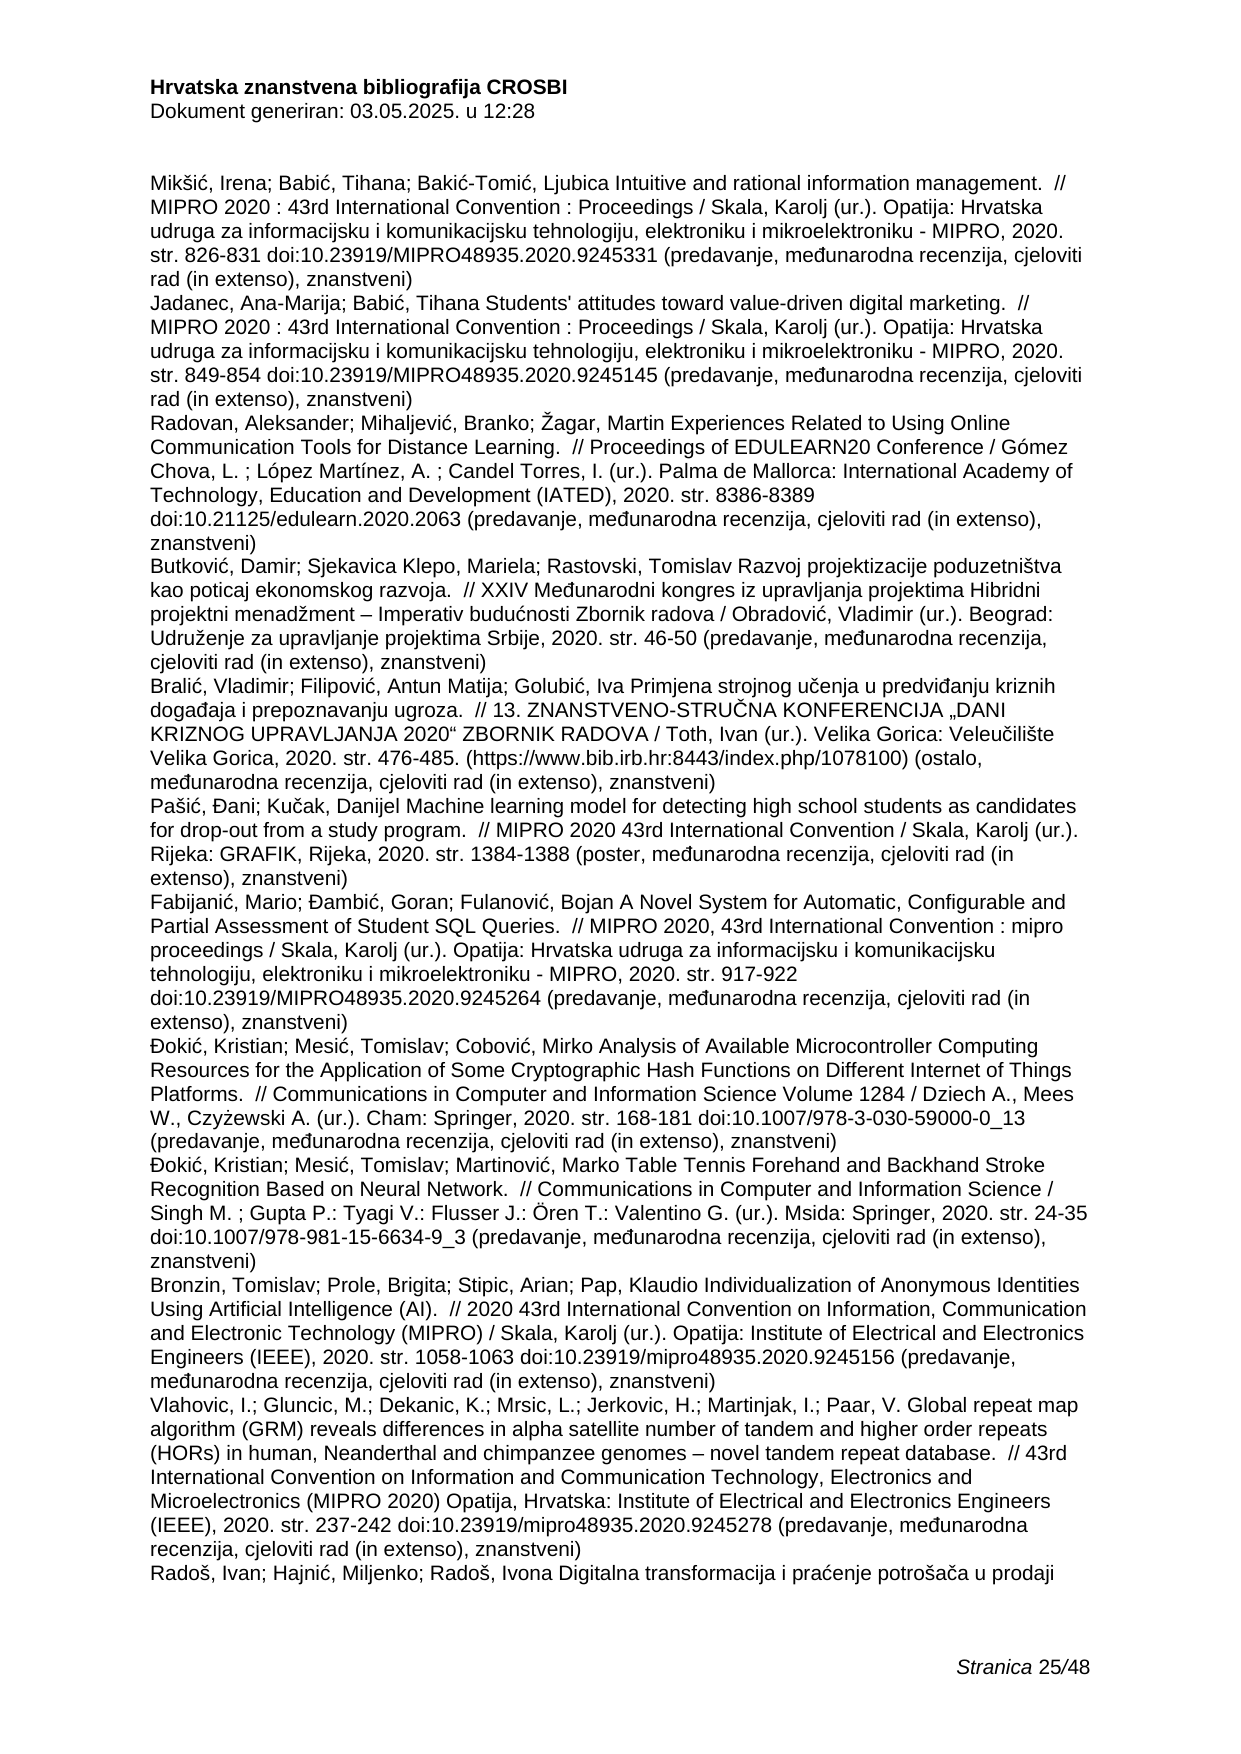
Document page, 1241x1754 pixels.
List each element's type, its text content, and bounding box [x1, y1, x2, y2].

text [150, 1561, 1090, 1584]
text Pašić, Đani; Kučak, Danijel [150, 794, 1090, 890]
text Fabijanić, Mario; Đambić, Goran; Fulanović, Bojan [150, 890, 1090, 1033]
text Radovan, Aleksander; Mihaljević, Branko; Žagar, Martin [150, 411, 1090, 554]
text Đokić, Kristian; Mesić, Tomislav; Martinović, Marko [150, 1153, 1090, 1273]
text Mikšić, Irena; Babić, Tihana; Bakić-Tomić, Ljubica [150, 171, 1090, 291]
text Đokić, Kristian; Mesić, Tomislav; Cobović, Mirko [150, 1033, 1090, 1153]
text Bronzin, Tomislav; Prole, Brigita; Stipic, Arian; Pap, Klaudio [150, 1273, 1090, 1393]
text Bralić, Vladimir; Filipović, Antun Matija; Golubić, Iva [150, 674, 1090, 794]
text Jadanec, Ana-Marija; Babić, Tihana [150, 291, 1090, 411]
text Vlahovic, I.; Gluncic, M.; Dekanic, K.; Mrsic, L.; Jerkovic, H.; Martinjak, I.; Paar, V. [150, 1393, 1090, 1561]
text Butković, Damir; Sjekavica Klepo, Mariela; Rastovski, Tomislav [150, 554, 1090, 674]
